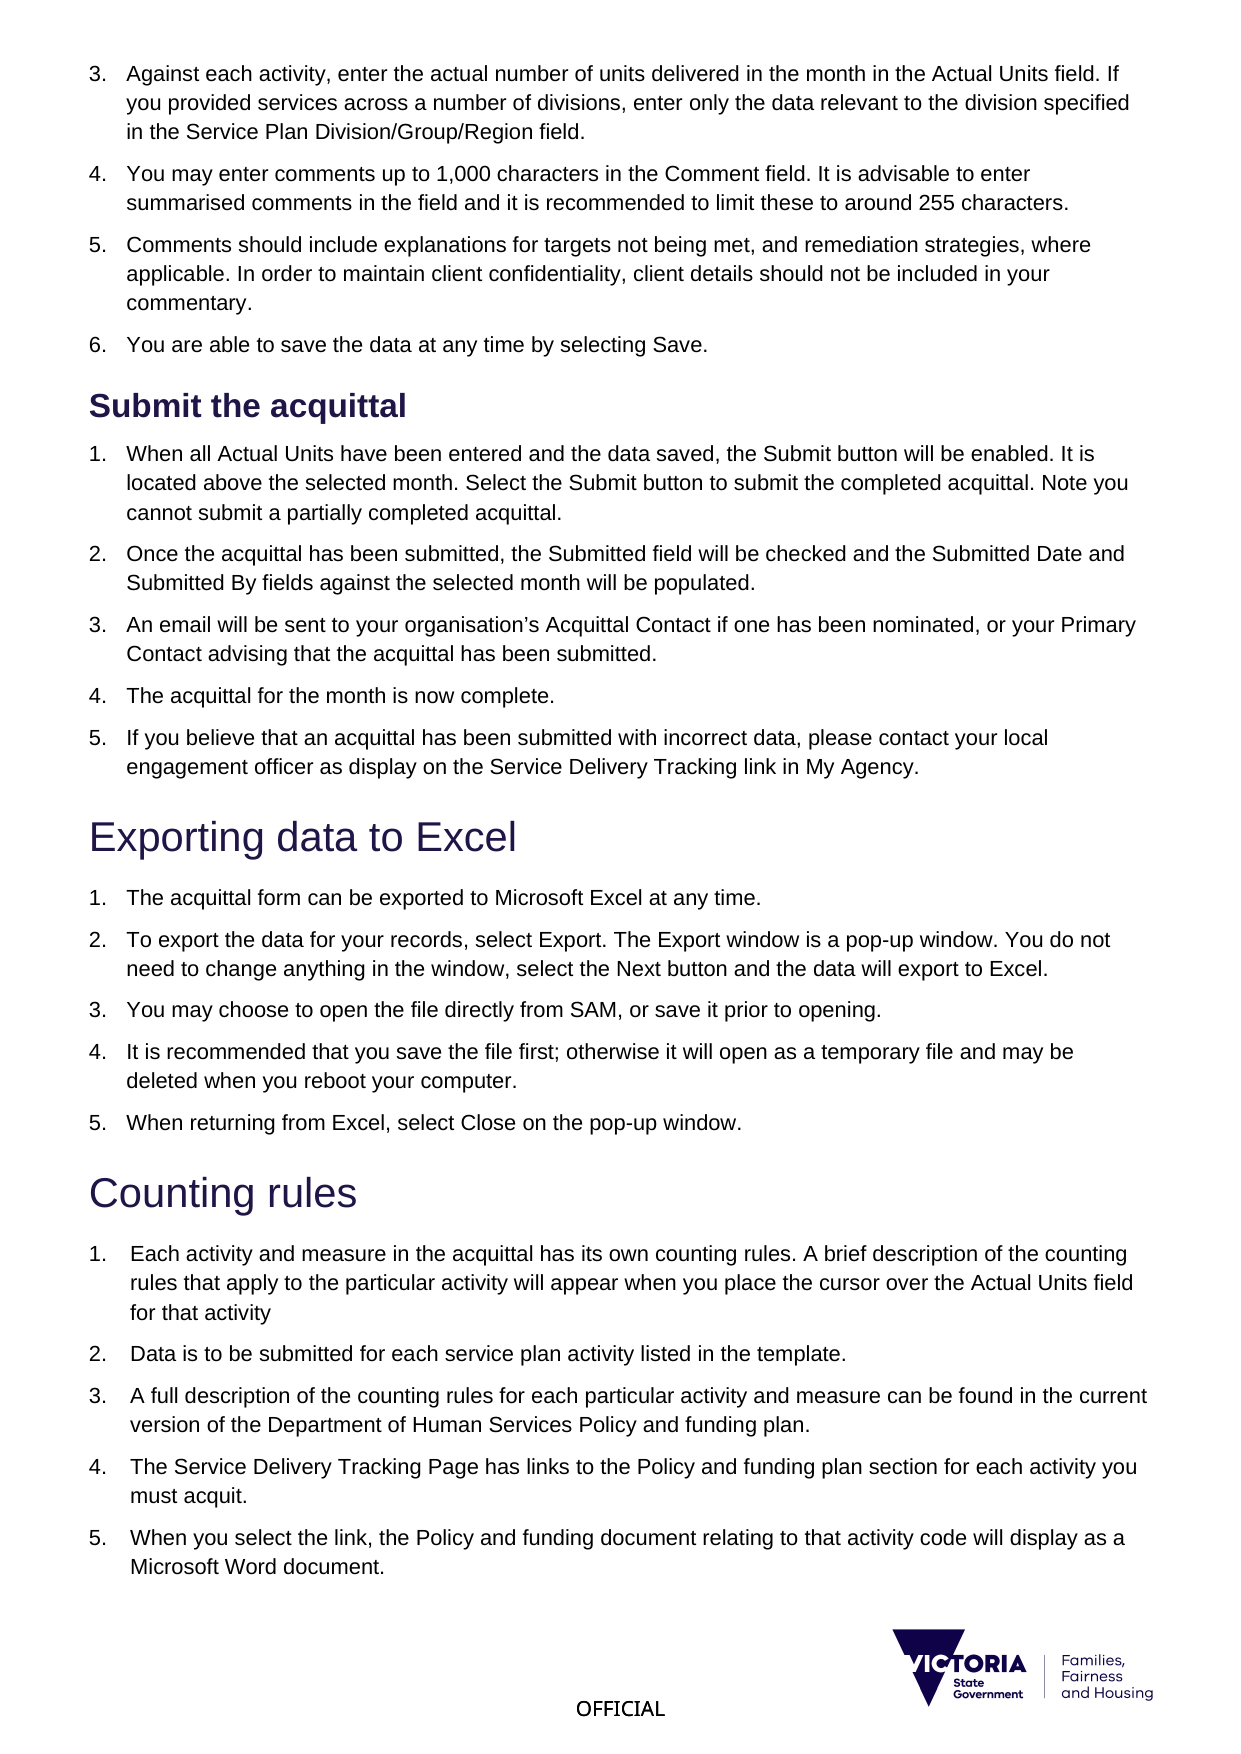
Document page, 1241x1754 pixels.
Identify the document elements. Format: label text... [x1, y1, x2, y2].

list An email will be sent to your organisation’s Acquittal Contact if one has been nominated, or your Primary Contact advising that the acquittal has been submitted. [89, 608, 1152, 666]
list When returning from Excel, select Close on the pop-up window. [89, 1106, 1152, 1135]
list It is recommended that you save the file first; otherwise it will open as a temporary file and may be deleted when you reboot your computer. [89, 1035, 1152, 1093]
subtitle Exporting data to Excel [89, 812, 1152, 860]
picture [0, 1623, 1241, 1754]
list If you believe that an acquittal has been submitted with incorrect data, please contact your local engagement officer as display on the Service Delivery Tracking link in My Agency. [89, 720, 1152, 779]
list Data is to be submitted for each service plan activity listed in the template. [89, 1337, 1152, 1366]
list Once the acquittal has been submitted, the Submitted field will be checked and the Submitted Date and Submitted By fields against the selected month will be populated. [89, 537, 1152, 595]
list When you select the link, the Policy and funding document relating to that activity code will display as a Microsoft Word document. [89, 1520, 1152, 1579]
subtitle Submit the acquittal [89, 386, 1152, 424]
list The acquittal for the month is now complete. [89, 679, 1152, 708]
list Comments should include explanations for targets not being met, and remediation strategies, where applicable. In order to maintain client confidentiality, client details should not be included in your commentary. [89, 228, 1152, 315]
list The Service Delivery Tracking Page has links to the Policy and funding plan section for each activity you must acquit. [89, 1449, 1152, 1508]
list You are able to save the data at any time by selecting Save. [89, 328, 1152, 357]
list When all Actual Units have been entered and the data saved, the Submit button will be enabled. It is located above the selected month. Select the Submit button to submit the completed acquittal. Note you cannot submit a partially completed acquittal. [89, 437, 1152, 524]
list Against each activity, enter the actual number of units delivered in the month in the Actual Units field. If you provided services across a number of divisions, enter only the data relevant to the division specified in the Service Plan Division/Group/Region field. [89, 57, 1152, 144]
list A full description of the counting rules for each particular activity and measure can be found in the current version of the Department of Human Services Policy and funding plan. [89, 1379, 1152, 1437]
list You may enter comments up to 1,000 characters in the Comment field. It is advisable to enter summarised comments in the field and it is recommended to limit these to around 255 characters. [89, 157, 1152, 215]
list Each activity and measure in the acquittal has its own counting rules. A brief description of the counting rules that apply to the particular activity will appear when you place the cursor over the Actual Units field for that activity [89, 1237, 1152, 1324]
subtitle Counting rules [89, 1168, 1152, 1216]
list The acquittal form can be exported to Microsoft Excel at any time. [89, 881, 1152, 910]
list You may choose to open the file directly from SAM, or save it prior to opening. [89, 993, 1152, 1022]
list To export the data for your records, select Export. The Export window is a pop-up window. You do not need to change anything in the window, select the Next button and the data will export to Excel. [89, 922, 1152, 981]
